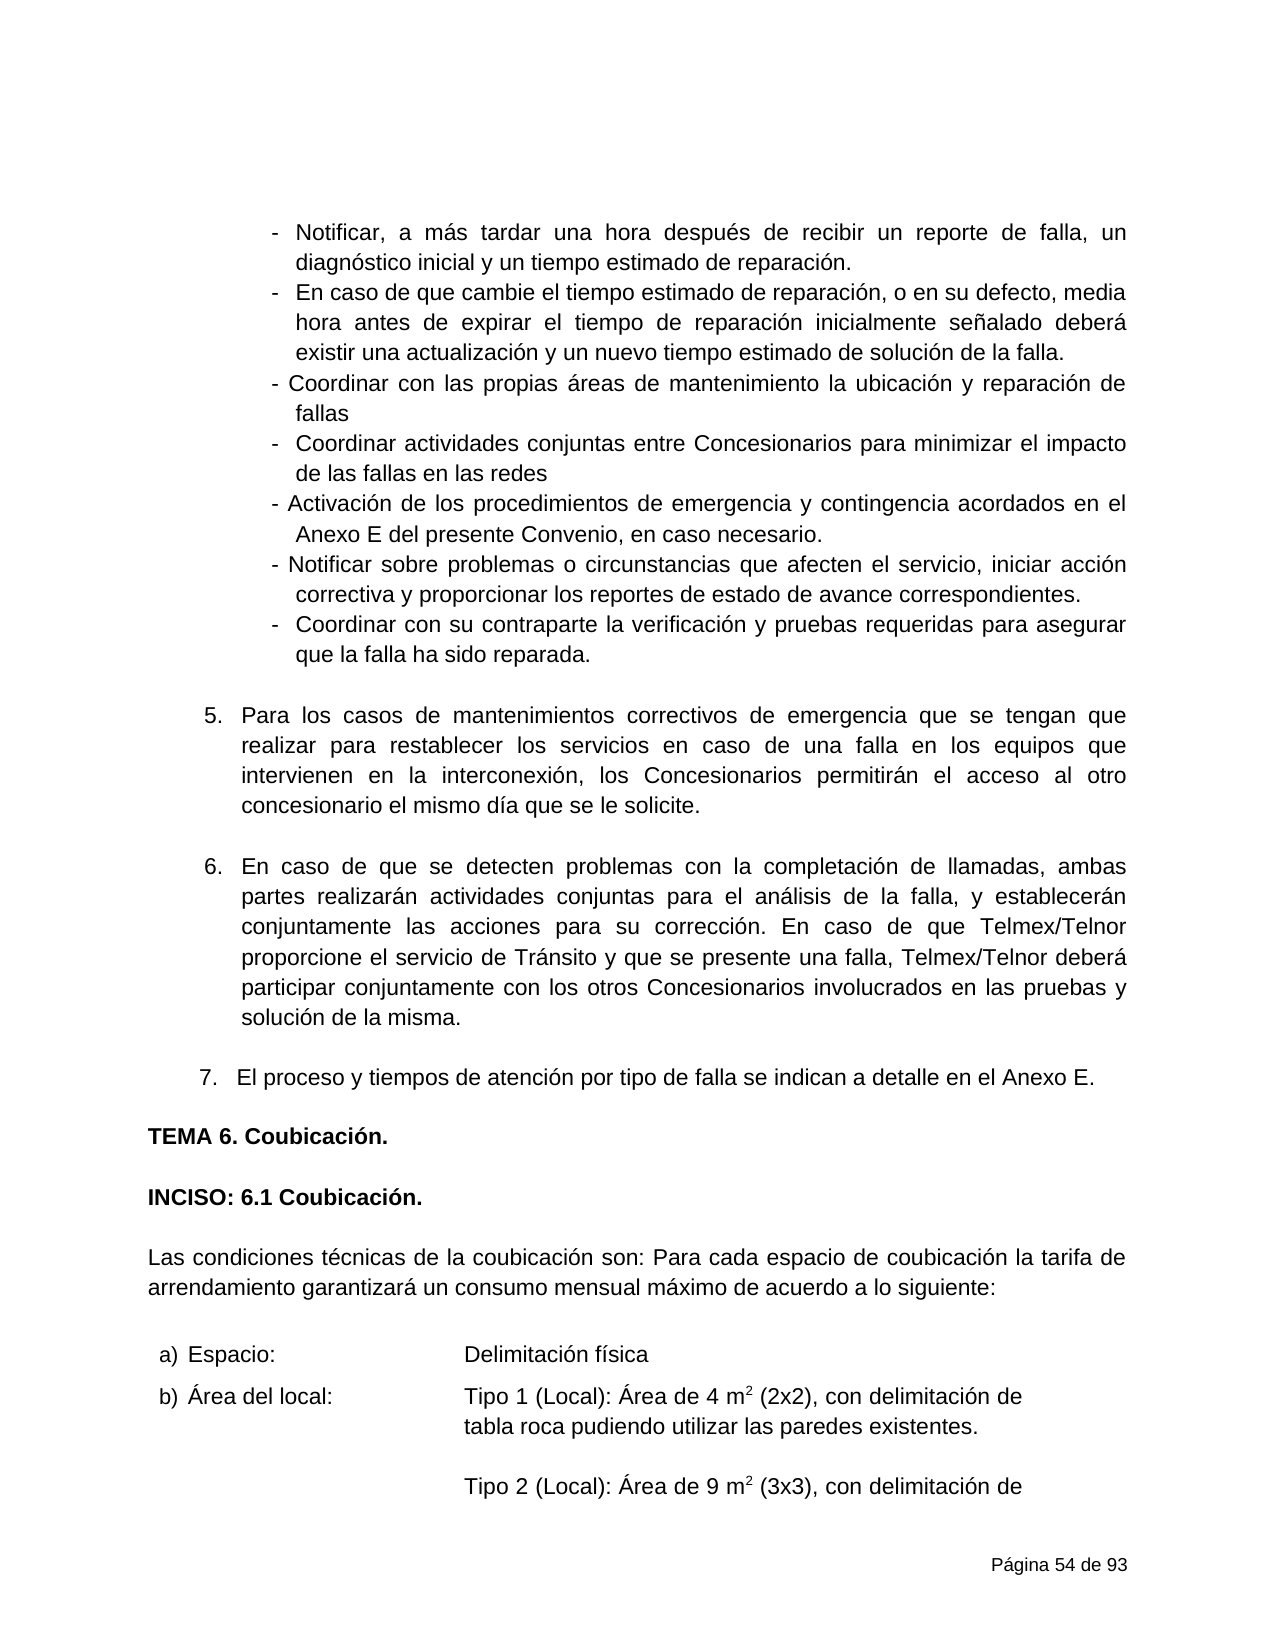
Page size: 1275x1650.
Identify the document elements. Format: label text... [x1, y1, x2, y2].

text TEMA 6. Coubicación. [148, 1123, 1127, 1150]
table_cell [453, 1377, 1034, 1506]
table_cell Área del local: [148, 1377, 453, 1506]
text INCISO: 6.1 Coubicación. [148, 1184, 1127, 1210]
text - Notificar sobre problemas o circunstancias que afecten el servicio, iniciar acción correctiva y proporcionar los reportes de estado de avance correspondientes. [271, 551, 1127, 607]
text - Activación de los procedimientos de emergencia y contingencia acordados en el Anexo E del presente Convenio, en caso necesario. [271, 490, 1127, 547]
list Para los casos de mantenimientos correctivos de emergencia que se tengan que realizar para restablecer los servicios en caso de una falla en los equipos que intervienen en la interconexión, los Concesionarios permitirán el acceso al otro concesionario el mismo día que se le solicite. [204, 702, 1127, 819]
text - Notificar, a más tardar una hora después de recibir un reporte de falla, un diagnóstico inicial y un tiempo estimado de reparación. [271, 218, 1127, 275]
text - En caso de que cambie el tiempo estimado de reparación, o en su defecto, media hora antes de expirar el tiempo de reparación inicialmente señalado deberá existir una actualización y un nuevo tiempo estimado de solución de la falla. [271, 279, 1127, 366]
text - Coordinar con su contraparte la verificación y pruebas requeridas para asegurar que la falla ha sido reparada. [271, 611, 1127, 668]
text - Coordinar actividades conjuntas entre Concesionarios para minimizar el impacto de las fallas en las redes [271, 430, 1127, 487]
text Las condiciones técnicas de la coubicación son: Para cada espacio de coubicación la tarifa de arrendamiento garantizará un consumo mensual máximo de acuerdo a lo siguiente: [148, 1244, 1127, 1301]
table_header Espacio: [148, 1335, 453, 1377]
list El proceso y tiempos de atención por tipo de falla se indican a detalle en el Anexo E. [199, 1064, 1127, 1091]
text - Coordinar con las propias áreas de mantenimiento la ubicación y reparación de fallas [271, 369, 1127, 426]
list En caso de que se detecten problemas con la completación de llamadas, ambas partes realizarán actividades conjuntas para el análisis de la falla, y establecerán conjuntamente las acciones para su corrección. En caso de que Telmex/Telnor proporcione el servicio de Tránsito y que se presente una falla, Telmex/Telnor deberá participar conjuntamente con los otros Concesionarios involucrados en las pruebas y solución de la misma. [204, 853, 1127, 1030]
table_header Delimitación física [453, 1335, 1034, 1377]
